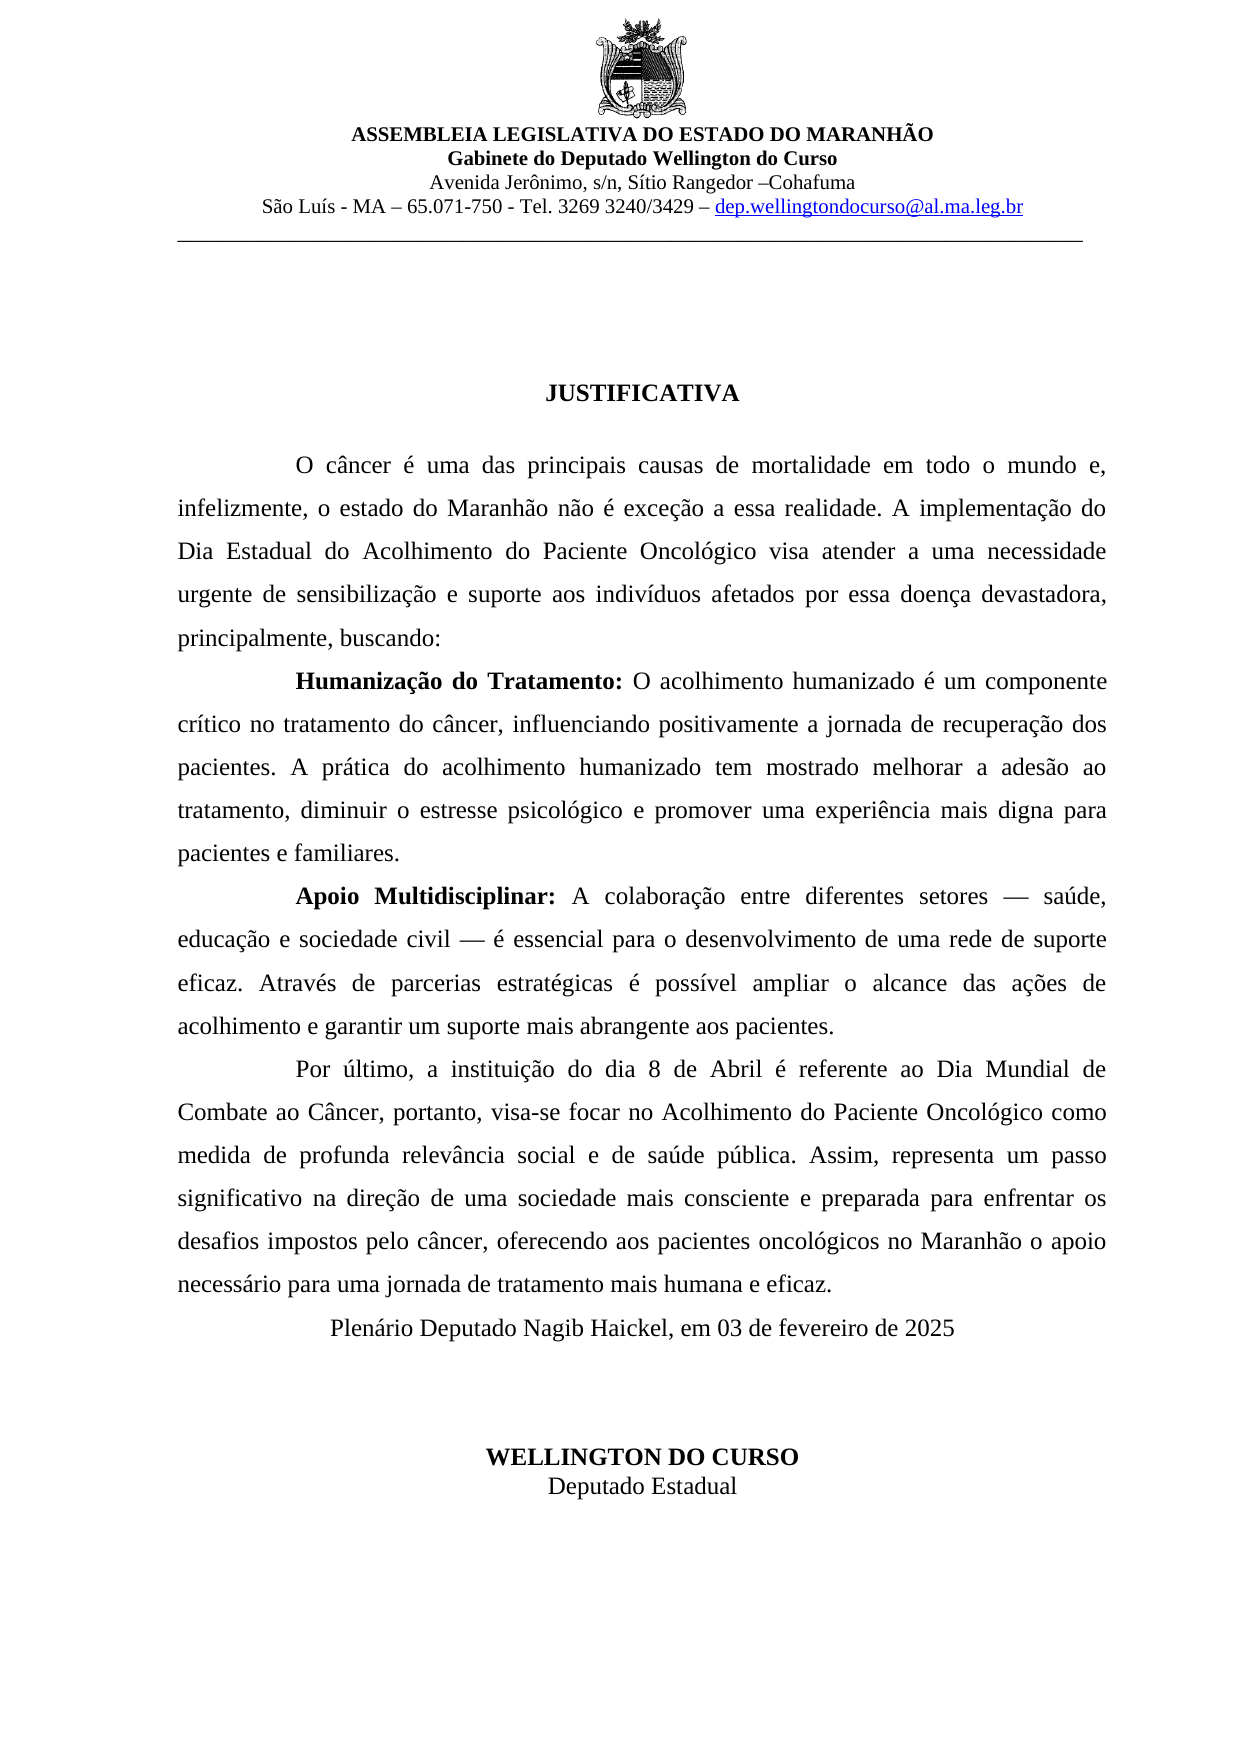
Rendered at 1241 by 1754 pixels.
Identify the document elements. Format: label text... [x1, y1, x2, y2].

text Humanização do Tratamento: O acolhimento humanizado é um componente crítico no tratamento do câncer, influenciando positivamente a jornada de recuperação dos pacientes. A prática do acolhimento humanizado tem mostrado melhorar a adesão ao tratamento, diminuir o estresse psicológico e promover uma experiência mais digna para pacientes e familiares. [177, 666, 1107, 867]
text Apoio Multidisciplinar: A colaboração entre diferentes setores — saúde, educação e sociedade civil — é essencial para o desenvolvimento de uma rede de suporte eficaz. Através de parcerias estratégicas é possível ampliar o alcance das ações de acolhimento e garantir um suporte mais abrangente aos pacientes. [177, 881, 1107, 1039]
text O câncer é uma das principais causas de mortalidade em todo o mundo e, infelizmente, o estado do Maranhão não é exceção a essa realidade. A implementação do Dia Estadual do Acolhimento do Paciente Oncológico visa atender a uma necessidade urgente de sensibilização e suporte aos indivíduos afetados por essa doença devastadora, principalmente, buscando: [177, 450, 1107, 651]
text WELLINGTON DO CURSO [177, 1442, 1107, 1471]
text Deputado Estadual [177, 1471, 1107, 1499]
text Por último, a instituição do dia 8 de Abril é referente ao Dia Mundial de Combate ao Câncer, portanto, visa-se focar no Acolhimento do Paciente Oncológico como medida de profunda relevância social e de saúde pública. Assim, representa um passo significativo na direção de uma sociedade mais consciente e preparada para enfrentar os desafios impostos pelo câncer, oferecendo aos pacientes oncológicos no Maranhão o apoio necessário para uma jornada de tratamento mais humana e eficaz. [177, 1054, 1107, 1298]
text Plenário Deputado Nagib Haickel, em 03 de fevereiro de 2025 [177, 1313, 1107, 1341]
subtitle JUSTIFICATIVA [177, 378, 1107, 407]
picture [594, 14, 690, 122]
